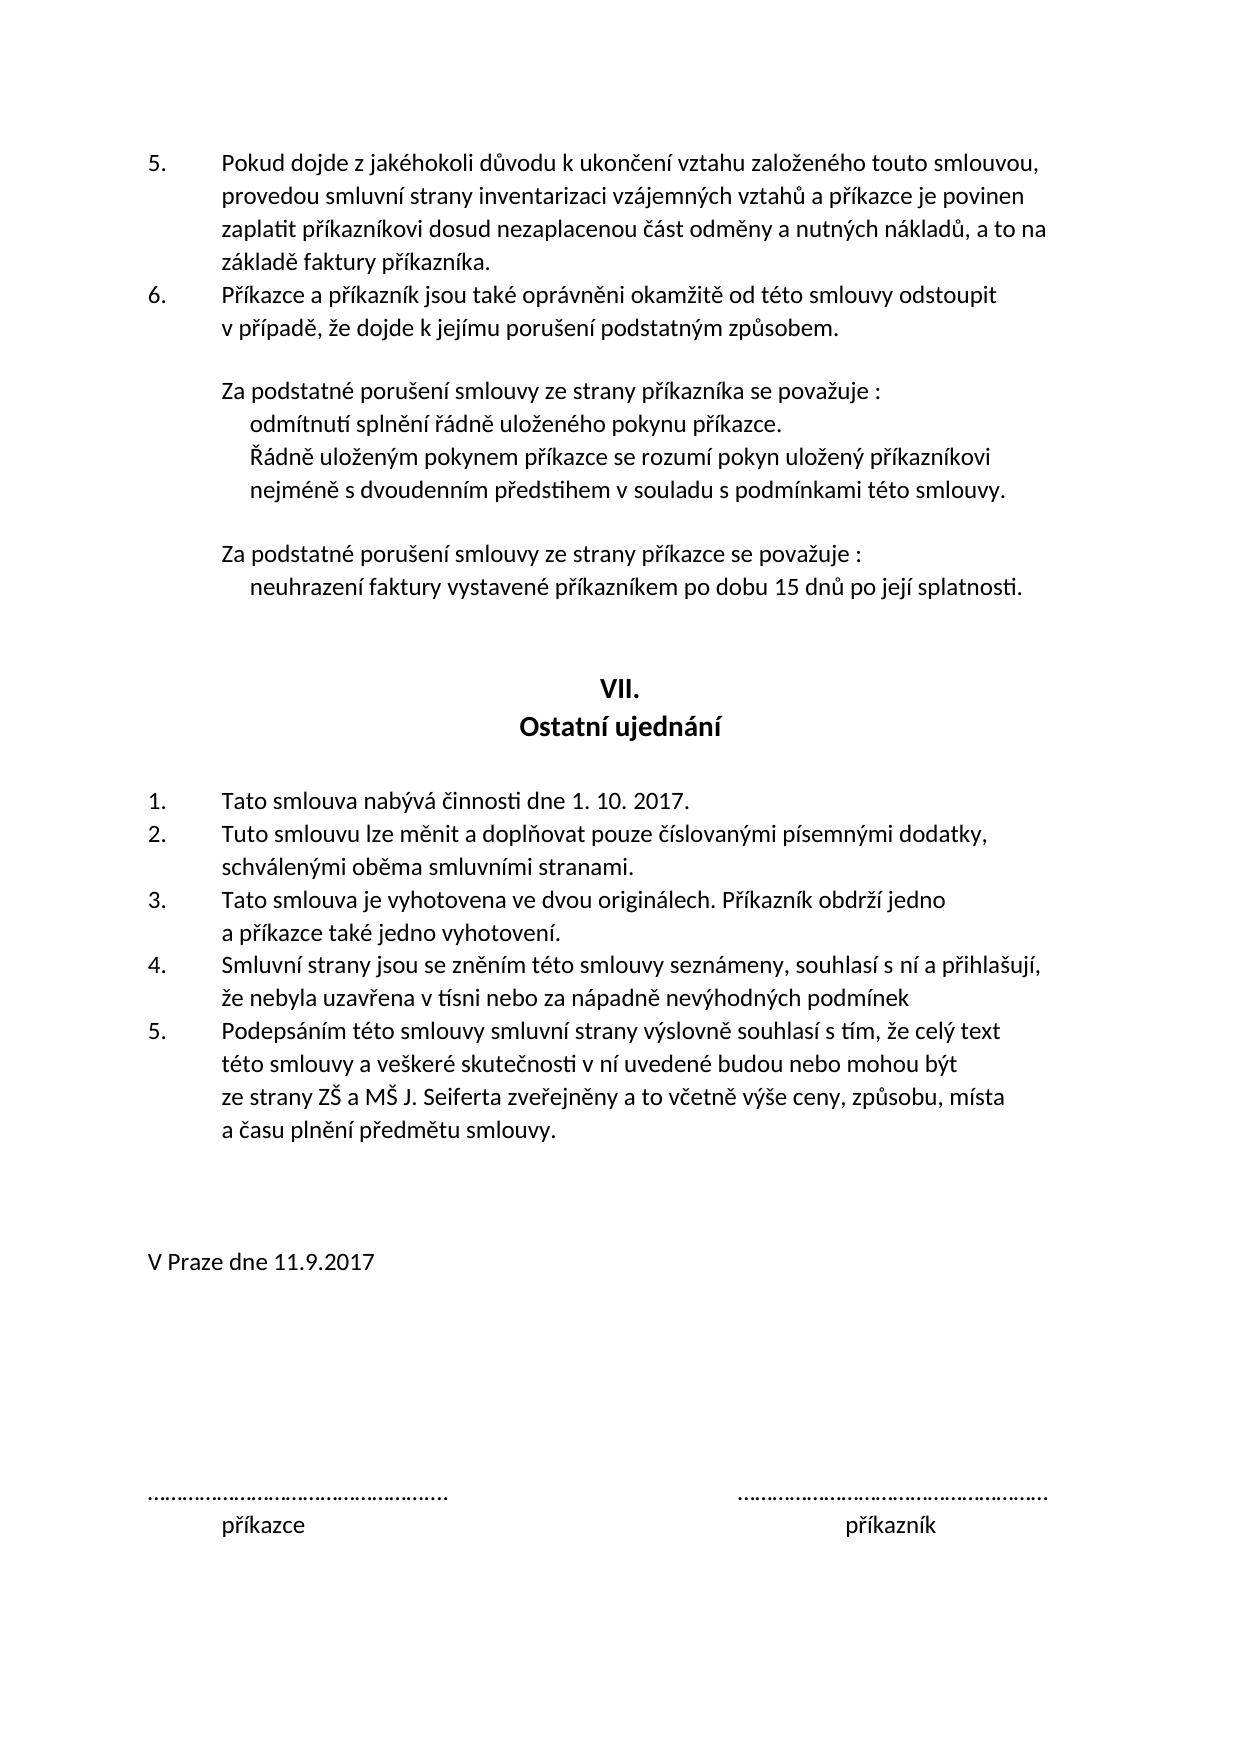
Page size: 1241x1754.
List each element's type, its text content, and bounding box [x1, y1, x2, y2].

text Ostatní ujednání [148, 708, 1093, 744]
text 3. Tato smlouva je vyhotovena ve dvou originálech. Příkazník obdrží jedno [148, 884, 1093, 914]
text 1. Tato smlouva nabývá činnosti dne 1. 10. 2017. [148, 785, 1093, 816]
text a času plnění předmětu smlouvy. [148, 1114, 1093, 1145]
text v případě, že dojde k jejímu porušení podstatným způsobem. [148, 312, 1093, 343]
text VII. [148, 670, 1093, 705]
text 5. Podepsáním této smlouvy smluvní strany výslovně souhlasí s tím, že celý text [148, 1015, 1093, 1046]
text ze strany ZŠ a MŠ J. Seiferta zveřejněny a to včetně výše ceny, způsobu, místa [148, 1081, 1093, 1112]
text zaplatit příkazníkovi dosud nezaplacenou část odměny a nutných nákladů, a to na [148, 213, 1093, 244]
text V Praze dne 11.9.2017 [148, 1246, 1093, 1276]
text 2. Tuto smlouvu lze měnit a doplňovat pouze číslovanými písemnými dodatky, [148, 818, 1093, 848]
text nejméně s dvoudenním předstihem v souladu s podmínkami této smlouvy. [148, 474, 1093, 505]
text a příkazce také jedno vyhotovení. [148, 917, 1093, 947]
text 6. Příkazce a příkazník jsou také oprávněni okamžitě od této smlouvy odstoupit [148, 279, 1093, 310]
text odmítnutí splnění řádně uloženého pokynu příkazce. [148, 408, 1093, 439]
text Za podstatné porušení smlouvy ze strany příkazce se považuje : [148, 538, 1093, 568]
text příkazce příkazník [148, 1509, 1093, 1540]
text ………………………………………….... ……………………………………………… [148, 1476, 1093, 1507]
text 5. Pokud dojde z jakéhokoli důvodu k ukončení vztahu založeného touto smlouvou, [148, 148, 1093, 178]
text 4. Smluvní strany jsou se zněním této smlouvy seznámeny, souhlasí s ní a přihlašují, [148, 949, 1093, 980]
text Za podstatné porušení smlouvy ze strany příkazníka se považuje : [148, 376, 1093, 406]
text základě faktury příkazníka. [148, 246, 1093, 277]
text této smlouvy a veškeré skutečnosti v ní uvedené budou nebo mohou být [148, 1048, 1093, 1079]
text neuhrazení faktury vystavené příkazníkem po dobu 15 dnů po její splatnosti. [148, 571, 1093, 601]
text provedou smluvní strany inventarizaci vzájemných vztahů a příkazce je povinen [148, 181, 1093, 211]
text že nebyla uzavřena v tísni nebo za nápadně nevýhodných podmínek [148, 982, 1093, 1013]
text Řádně uloženým pokynem příkazce se rozumí pokyn uložený příkazníkovi [148, 441, 1093, 472]
text schválenými oběma smluvními stranami. [148, 851, 1093, 881]
